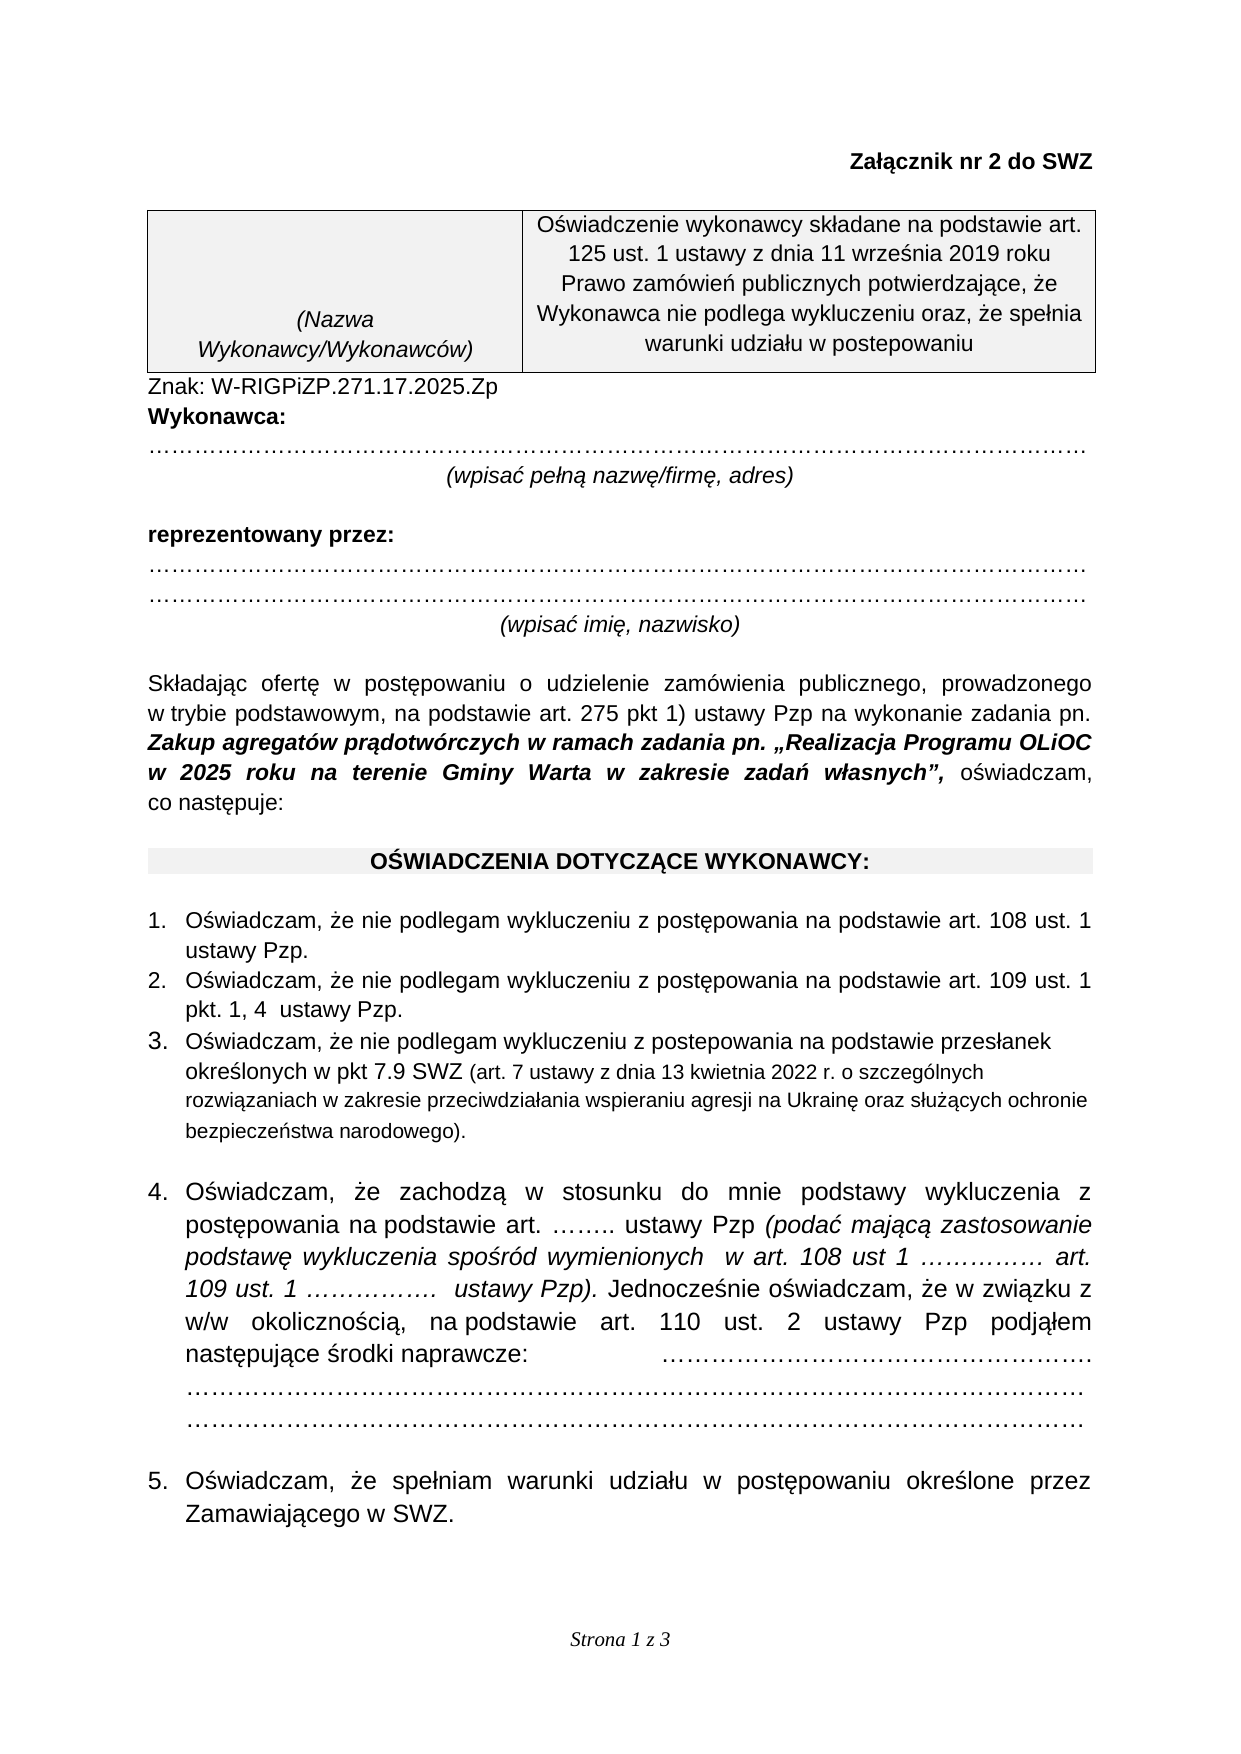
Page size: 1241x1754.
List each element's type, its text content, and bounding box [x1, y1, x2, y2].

table_header Oświadczenie wykonawcy składane na podstawie art. 125 ust. 1 ustawy z dnia 11 września 2019 roku Prawo zamówień publicznych potwierdzające, że Wykonawca nie podlega wykluczeniu oraz, że spełnia warunki udziału w postepowaniu [523, 211, 1095, 372]
text Znak: W-RIGPiZP.271.17.2025.Zp [148, 373, 1093, 399]
text Załącznik nr 2 do SWZ [148, 148, 1093, 174]
text …………………………………………………………………………………………………………… [148, 581, 1093, 607]
list Oświadczam, że nie podlegam wykluczeniu z postepowania na podstawie przesłanek określonych w pkt 7.9 SWZ (art. 7 ustawy z dnia 13 kwietnia 2022 r. o szczególnych rozwiązaniach w zakresie przeciwdziałania wspieraniu agresji na Ukrainę oraz służących ochronie bezpieczeństwa narodowego). [148, 1026, 1093, 1144]
text …………………………………………………………………………………………………………… [148, 432, 1093, 459]
list Oświadczam, że zachodzą w stosunku do mnie podstawy wykluczenia z postępowania na podstawie art. …….. ustawy Pzp (podać mającą zastosowanie podstawę wykluczenia spośród wymienionych w art. 108 ust 1 …………… art. 109 ust. 1 ……………. ustawy Pzp). Jednocześnie oświadczam, że w związku z w/w okolicznością, na podstawie art. 110 ust. 2 ustawy Pzp podjąłem następujące środki naprawcze: ……………………………………………. ……………………………………………………………………………………………………………………………………………………………………………………………… [148, 1177, 1093, 1433]
list Oświadczam, że spełniam warunki udziału w postępowaniu określone przez Zamawiającego w SWZ. [148, 1466, 1093, 1527]
table_header (Nazwa Wykonawcy/Wykonawców) [148, 211, 522, 372]
text …………………………………………………………………………………………………………… [148, 551, 1093, 577]
text (wpisać pełną nazwę/firmę, adres) [148, 462, 1093, 488]
list Oświadczam, że nie podlegam wykluczeniu z postępowania na podstawie art. 108 ust. 1 ustawy Pzp. [148, 907, 1093, 963]
list Oświadczam, że nie podlegam wykluczeniu z postępowania na podstawie art. 109 ust. 1 pkt. 1, 4 ustawy Pzp. [148, 967, 1093, 1023]
text reprezentowany przez: [148, 521, 1093, 548]
text Składając ofertę w postępowaniu o udzielenie zamówienia publicznego, prowadzonego w trybie podstawowym, na podstawie art. 275 pkt 1) ustawy Pzp na wykonanie zadania pn. Zakup agregatów prądotwórczych w ramach zadania pn. „Realizacja Programu OLiOC w 2025 roku na terenie Gminy Warta w zakresie zadań własnych”, oświadczam, co następuje: [148, 670, 1093, 815]
text Wykonawca: [148, 403, 1093, 429]
text OŚWIADCZENIA DOTYCZĄCE WYKONAWCY: [148, 848, 1093, 874]
text (wpisać imię, nazwisko) [148, 611, 1093, 637]
